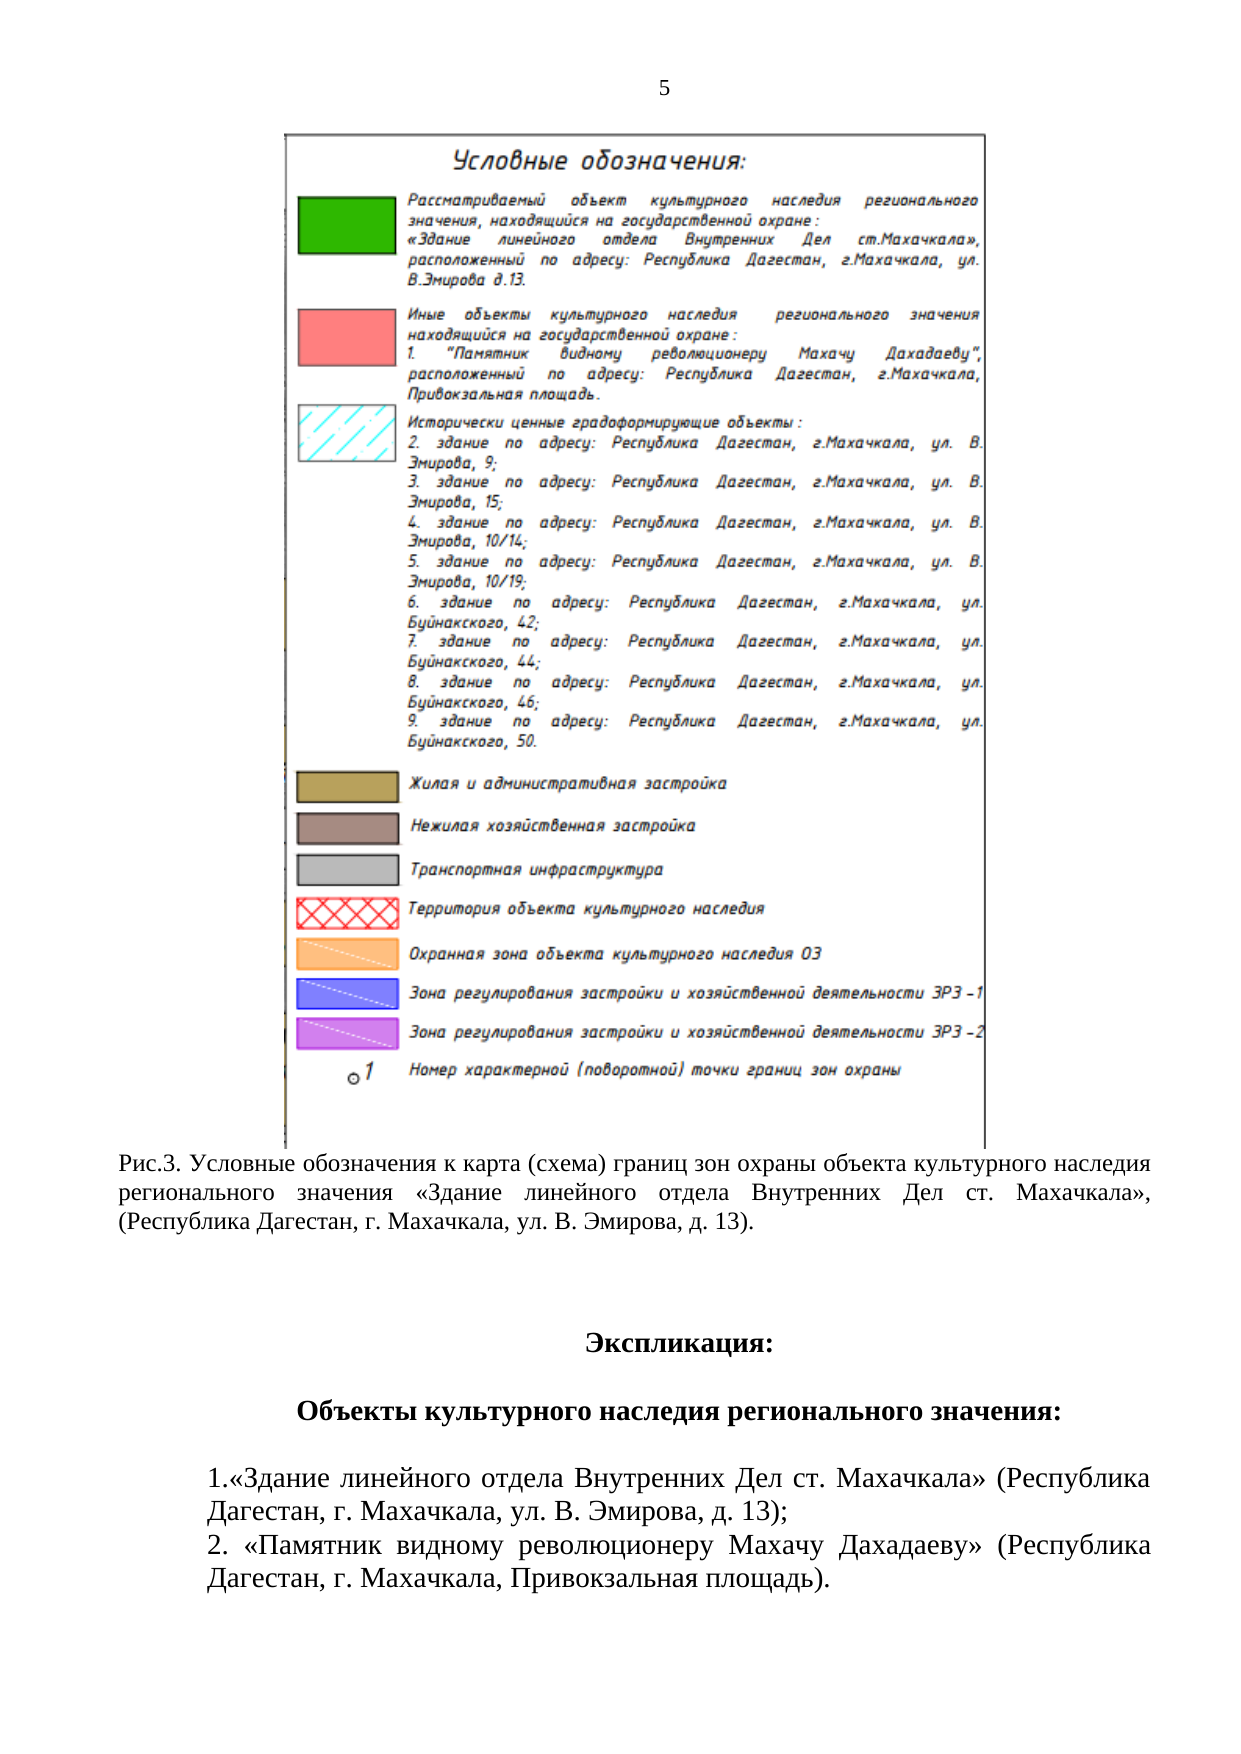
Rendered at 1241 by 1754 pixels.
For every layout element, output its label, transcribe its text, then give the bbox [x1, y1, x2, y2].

text 2. «Памятник видному революционеру Махачу Дахадаеву» (Республика Дагестан, г. Махачкала, Привокзальная площадь). [207, 1527, 1152, 1594]
text Объекты культурного наследия регионального значения: [207, 1393, 1152, 1426]
text Экспликация: [207, 1326, 1152, 1359]
picture [284, 126, 986, 1149]
text Рис.3. Условные обозначения к карта (схема) границ зон охраны объекта культурного наследия регионального значения «Здание линейного отдела Внутренних Дел ст. Махачкала», (Республика Дагестан, г. Махачкала, ул. В. Эмирова, д. 13). [118, 1148, 1152, 1234]
text 1.«Здание линейного отдела Внутренних Дел ст. Махачкала» (Республика Дагестан, г. Махачкала, ул. В. Эмирова, д. 13); [207, 1460, 1152, 1527]
